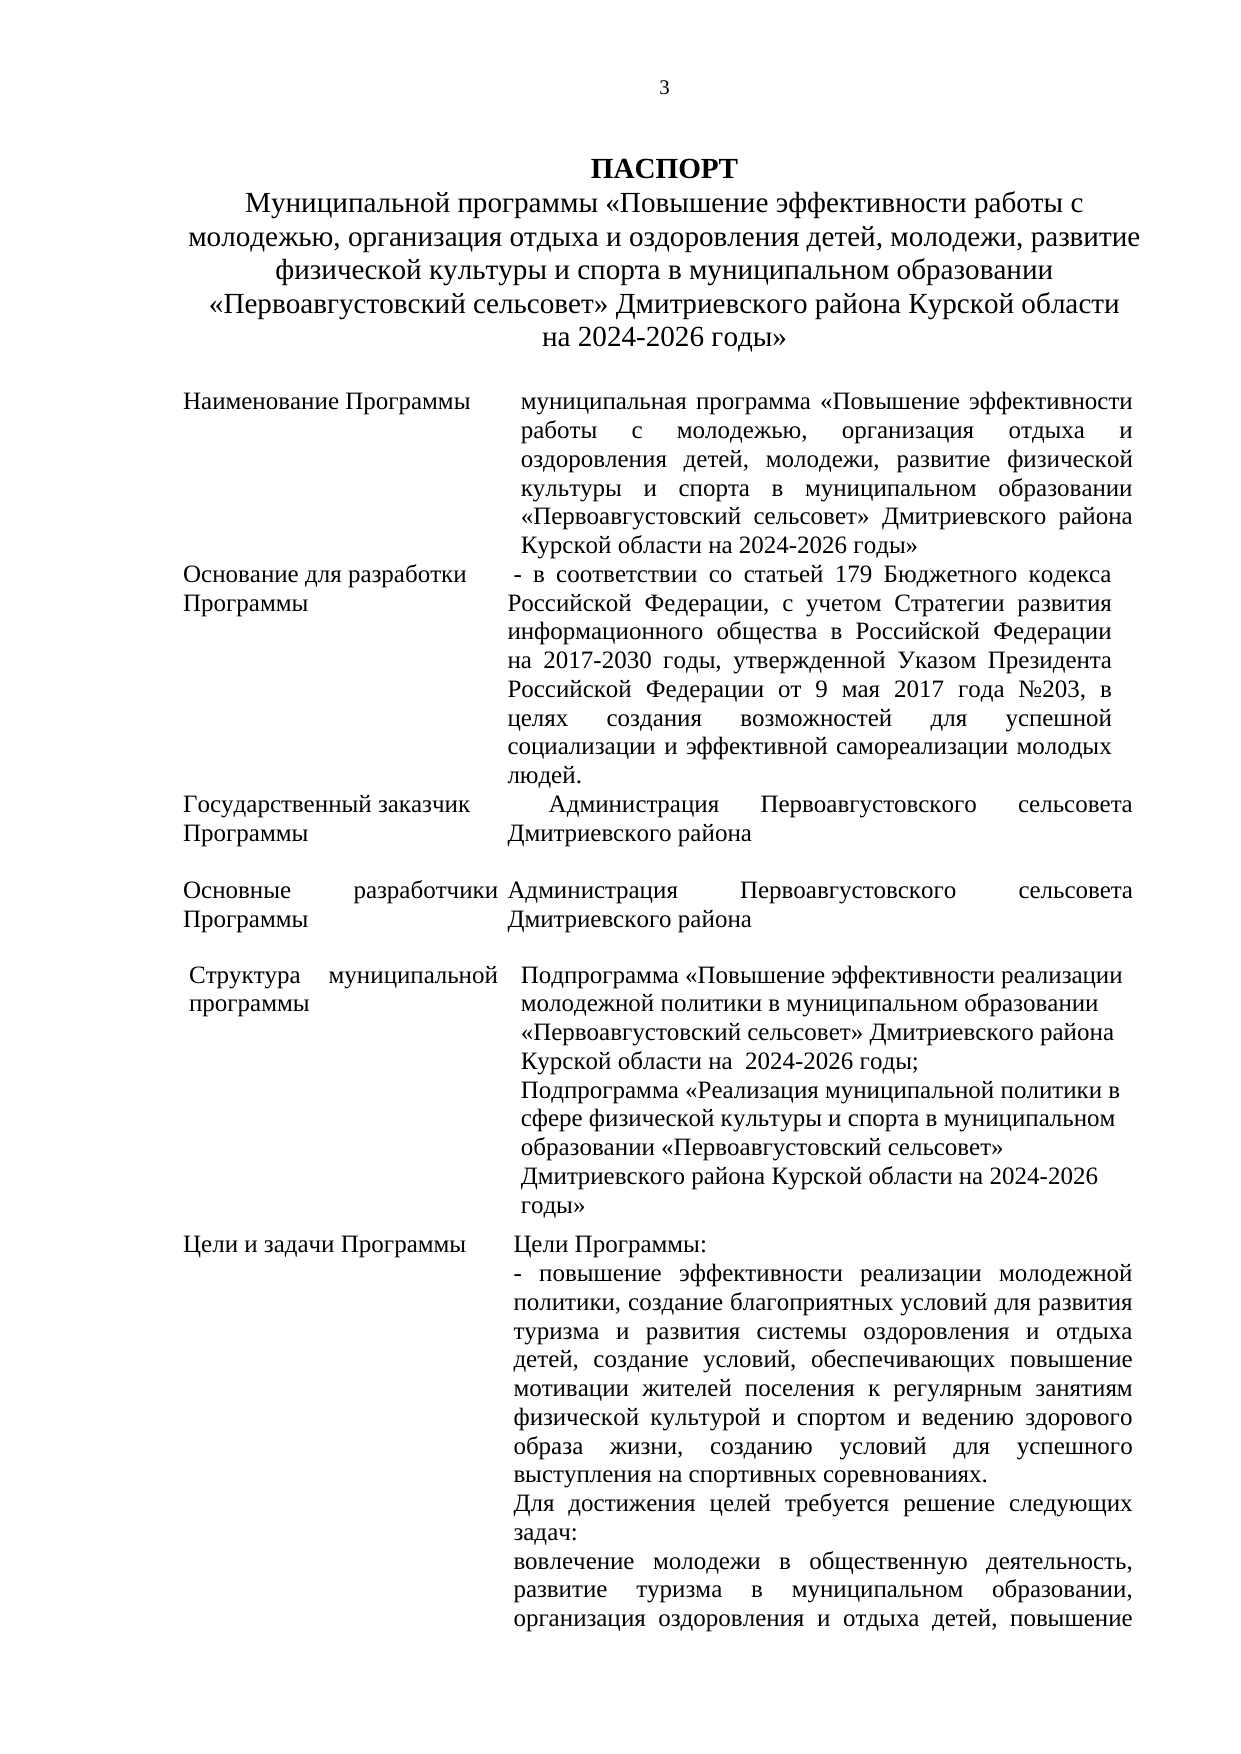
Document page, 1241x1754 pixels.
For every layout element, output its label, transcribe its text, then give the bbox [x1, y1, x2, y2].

table_cell Основные разработчики Программы [185, 875, 509, 960]
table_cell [509, 1230, 1144, 1632]
table_cell Структура муниципальной программы [185, 960, 509, 1229]
table_cell Администрация Первоавгустовского сельсовета Дмитриевского района [509, 789, 1144, 875]
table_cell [185, 1230, 509, 1632]
text на 2024-2026 годы» [177, 319, 1152, 353]
table_header Наименование Программы [185, 386, 509, 559]
subtitle ПАСПОРТ [177, 152, 1152, 185]
table_cell Подпрограмма «Повышение эффективности реализации молодежной политики в муниципальном образовании «Первоавгустовский сельсовет» Дмитриевского района Курской области на 2024-2026 годы; Подпрограмма «Реализация муниципальной политики в сфере физической культуры и спорта в муниципальном образовании «Первоавгустовский сельсовет» Дмитриевского района Курской области на 2024-2026 годы» [509, 960, 1144, 1229]
text Муниципальной программы «Повышение эффективности работы с молодежью, организация отдыха и оздоровления детей, молодежи, развитие физической культуры и спорта в муниципальном образовании «Первоавгустовский сельсовет» Дмитриевского района Курской области [177, 185, 1152, 319]
table_cell Администрация Первоавгустовского сельсовета Дмитриевского района [509, 875, 1144, 960]
table_cell Государственный заказчик Программы [185, 789, 509, 875]
table_header муниципальная программа «Повышение эффективности работы с молодежью, организация отдыха и оздоровления детей, молодежи, развитие физической культуры и спорта в муниципальном образовании «Первоавгустовский сельсовет» Дмитриевского района Курской области на 2024-2026 годы» [509, 386, 1144, 559]
table_cell - в соответствии со статьей 179 Бюджетного кодекса Российской Федерации, с учетом Стратегии развития информационного общества в Российской Федерации на 2017-2030 годы, утвержденной Указом Президента Российской Федерации от 9 мая 2017 года №203, в целях создания возможностей для успешной социализации и эффективной самореализации молодых людей. [509, 559, 1144, 789]
table_cell Основание для разработки Программы [185, 559, 509, 789]
